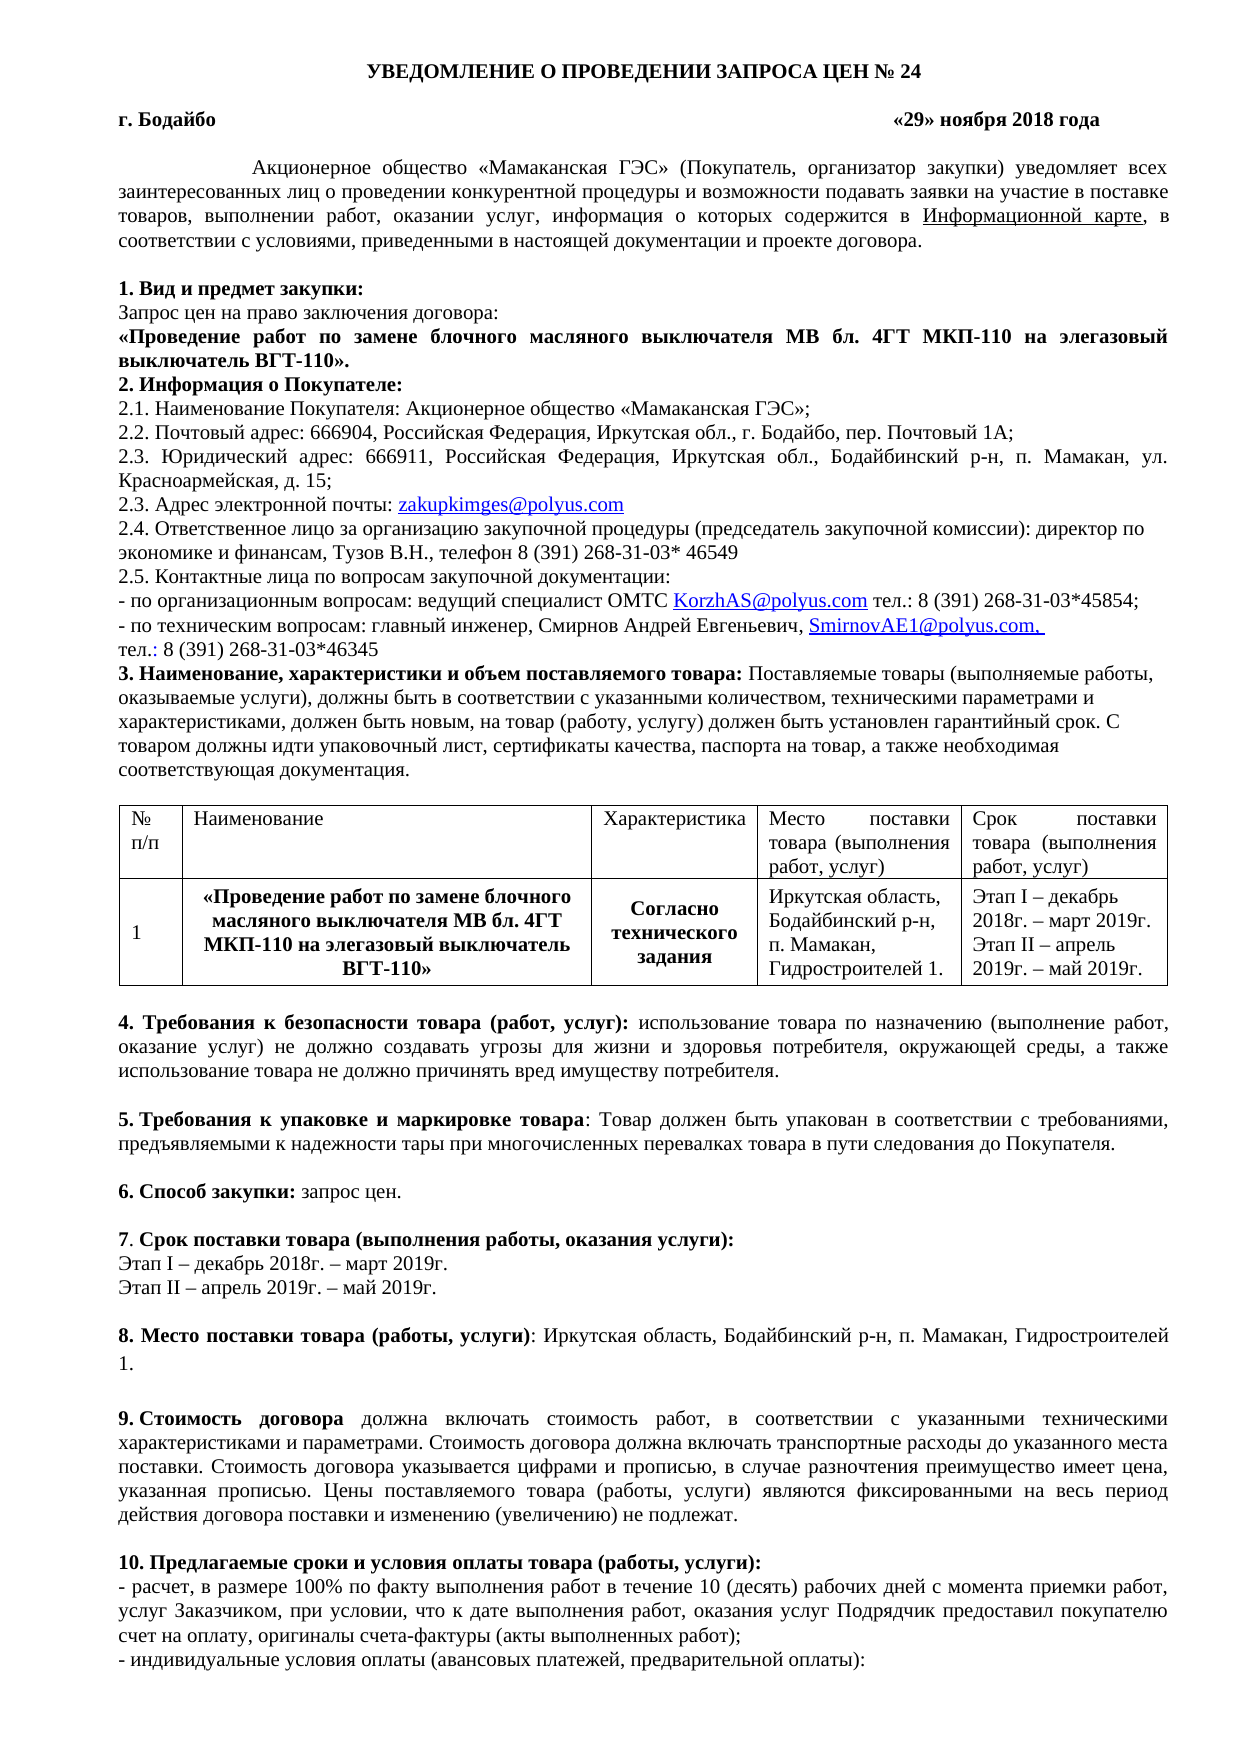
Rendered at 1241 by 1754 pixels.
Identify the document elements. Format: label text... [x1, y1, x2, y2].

text г. Бодайбо «29» ноября 2018 года [118, 107, 1169, 131]
text 1. Вид и предмет закупки: [118, 276, 1169, 300]
text 3. Наименование, характеристики и объем поставляемого товара: Поставляемые товары (выполняемые работы, оказываемые услуги), должны быть в соответствии с указанными количеством, техническими параметрами и характеристиками, должен быть новым, на товар (работу, услугу) должен быть установлен гарантийный срок. С товаром должны идти упаковочный лист, сертификаты качества, паспорта на товар, а также необходимая соответствующая документация. [118, 661, 1169, 781]
text 8. Место поставки товара (работы, услуги): Иркутская область, Бодайбинский р-н, п. Мамакан, Гидростроителей 1. [118, 1323, 1169, 1375]
text - индивидуальные условия оплаты (авансовых платежей, предварительной оплаты): [118, 1647, 1169, 1671]
text 2.5. Контактные лица по вопросам закупочной документации: [118, 564, 1169, 588]
text Запрос цен на право заключения договора: [118, 300, 1169, 324]
table_cell Согласно технического задания [592, 879, 757, 985]
text 4. Требования к безопасности товара (работ, услуг): использование товара по назначению (выполнение работ, оказание услуг) не должно создавать угрозы для жизни и здоровья потребителя, окружающей среды, а также использование товара не должно причинять вред имуществу потребителя. [118, 1010, 1169, 1082]
text - расчет, в размере 100% по факту выполнения работ в течение 10 (десять) рабочих дней с момента приемки работ, услуг Заказчиком, при условии, что к дате выполнения работ, оказания услуг Подрядчик предоставил покупателю счет на оплату, оригиналы счета-фактуры (акты выполненных работ); [118, 1574, 1169, 1647]
text Акционерное общество «Мамаканская ГЭС» (Покупатель, организатор закупки) уведомляет всех заинтересованных лиц о проведении конкурентной процедуры и возможности подавать заявки на участие в поставке товаров, выполнении работ, оказании услуг, информация о которых содержится в Информационной карте, в соответствии с условиями, приведенными в настоящей документации и проекте договора. [118, 155, 1169, 252]
text 10. Предлагаемые сроки и условия оплаты товара (работы, услуги): [118, 1550, 1169, 1574]
text 5. Требования к упаковке и маркировке товара: Товар должен быть упакован в соответствии с требованиями, предъявляемыми к надежности тары при многочисленных перевалках товара в пути следования до Покупателя. [118, 1107, 1169, 1155]
table_header Наименование [183, 806, 591, 878]
text - по организационным вопросам: ведущий специалист ОМТС KorzhAS@polyus.com тел.: 8 (391) 268-31-03*45854; [118, 588, 1169, 612]
text 2.1. Наименование Покупателя: Акционерное общество «Мамаканская ГЭС»; [118, 396, 1169, 420]
table_cell 1 [120, 879, 182, 985]
text 2.3. Юридический адрес: 666911, Российская Федерация, Иркутская обл., Бодайбинский р-н, п. Мамакан, ул. Красноармейская, д. 15; [118, 444, 1169, 492]
text «Проведение работ по замене блочного масляного выключателя МВ бл. 4ГТ МКП-110 на элегазовый выключатель ВГТ-110». [118, 324, 1169, 372]
table_cell Этап I – декабрь 2018г. – март 2019г. Этап II – апрель 2019г. – май 2019г. [962, 879, 1167, 985]
text 2.3. Адрес электронной почты: zakupkimges@polyus.com [118, 492, 1169, 516]
text 2. Информация о Покупателе: [118, 372, 1169, 396]
table_header № п/п [120, 806, 182, 878]
table_cell «Проведение работ по замене блочного масляного выключателя МВ бл. 4ГТ МКП-110 на элегазовый выключатель ВГТ-110» [183, 879, 591, 985]
text - по техническим вопросам: главный инженер, Смирнов Андрей Евгеньевич, SmirnovAE1@polyus.com, тел.: 8 (391) 268-31-03*46345 [118, 612, 1169, 661]
table_cell Иркутская область, Бодайбинский р-н, п. Мамакан, Гидростроителей 1. [758, 879, 961, 985]
text 6. Способ закупки: запрос цен. [118, 1179, 1169, 1203]
table_header Место поставки товара (выполнения работ, услуг) [758, 806, 961, 878]
text 7. Срок поставки товара (выполнения работы, оказания услуги): [118, 1227, 1169, 1251]
text 9. Стоимость договора должна включать стоимость работ, в соответствии с указанными техническими характеристиками и параметрами. Стоимость договора должна включать транспортные расходы до указанного места поставки. Стоимость договора указывается цифрами и прописью, в случае разночтения преимущество имеет цена, указанная прописью. Цены поставляемого товара (работы, услуги) являются фиксированными на весь период действия договора поставки и изменению (увеличению) не подлежат. [118, 1406, 1169, 1526]
table_header Срок поставки товара (выполнения работ, услуг) [962, 806, 1167, 878]
text 2.4. Ответственное лицо за организацию закупочной процедуры (председатель закупочной комиссии): директор по экономике и финансам, Тузов В.Н., телефон 8 (391) 268-31-03* 46549 [118, 516, 1169, 564]
table_header Характеристика [592, 806, 757, 878]
text УВЕДОМЛЕНИЕ О ПРОВЕДЕНИИ ЗАПРОСА ЦЕН № 24 [118, 59, 1169, 83]
text Этап II – апрель 2019г. – май 2019г. [118, 1275, 1169, 1299]
text 2.2. Почтовый адрес: 666904, Российская Федерация, Иркутская обл., г. Бодайбо, пер. Почтовый 1А; [118, 420, 1169, 444]
text Этап I – декабрь 2018г. – март 2019г. [118, 1251, 1169, 1275]
